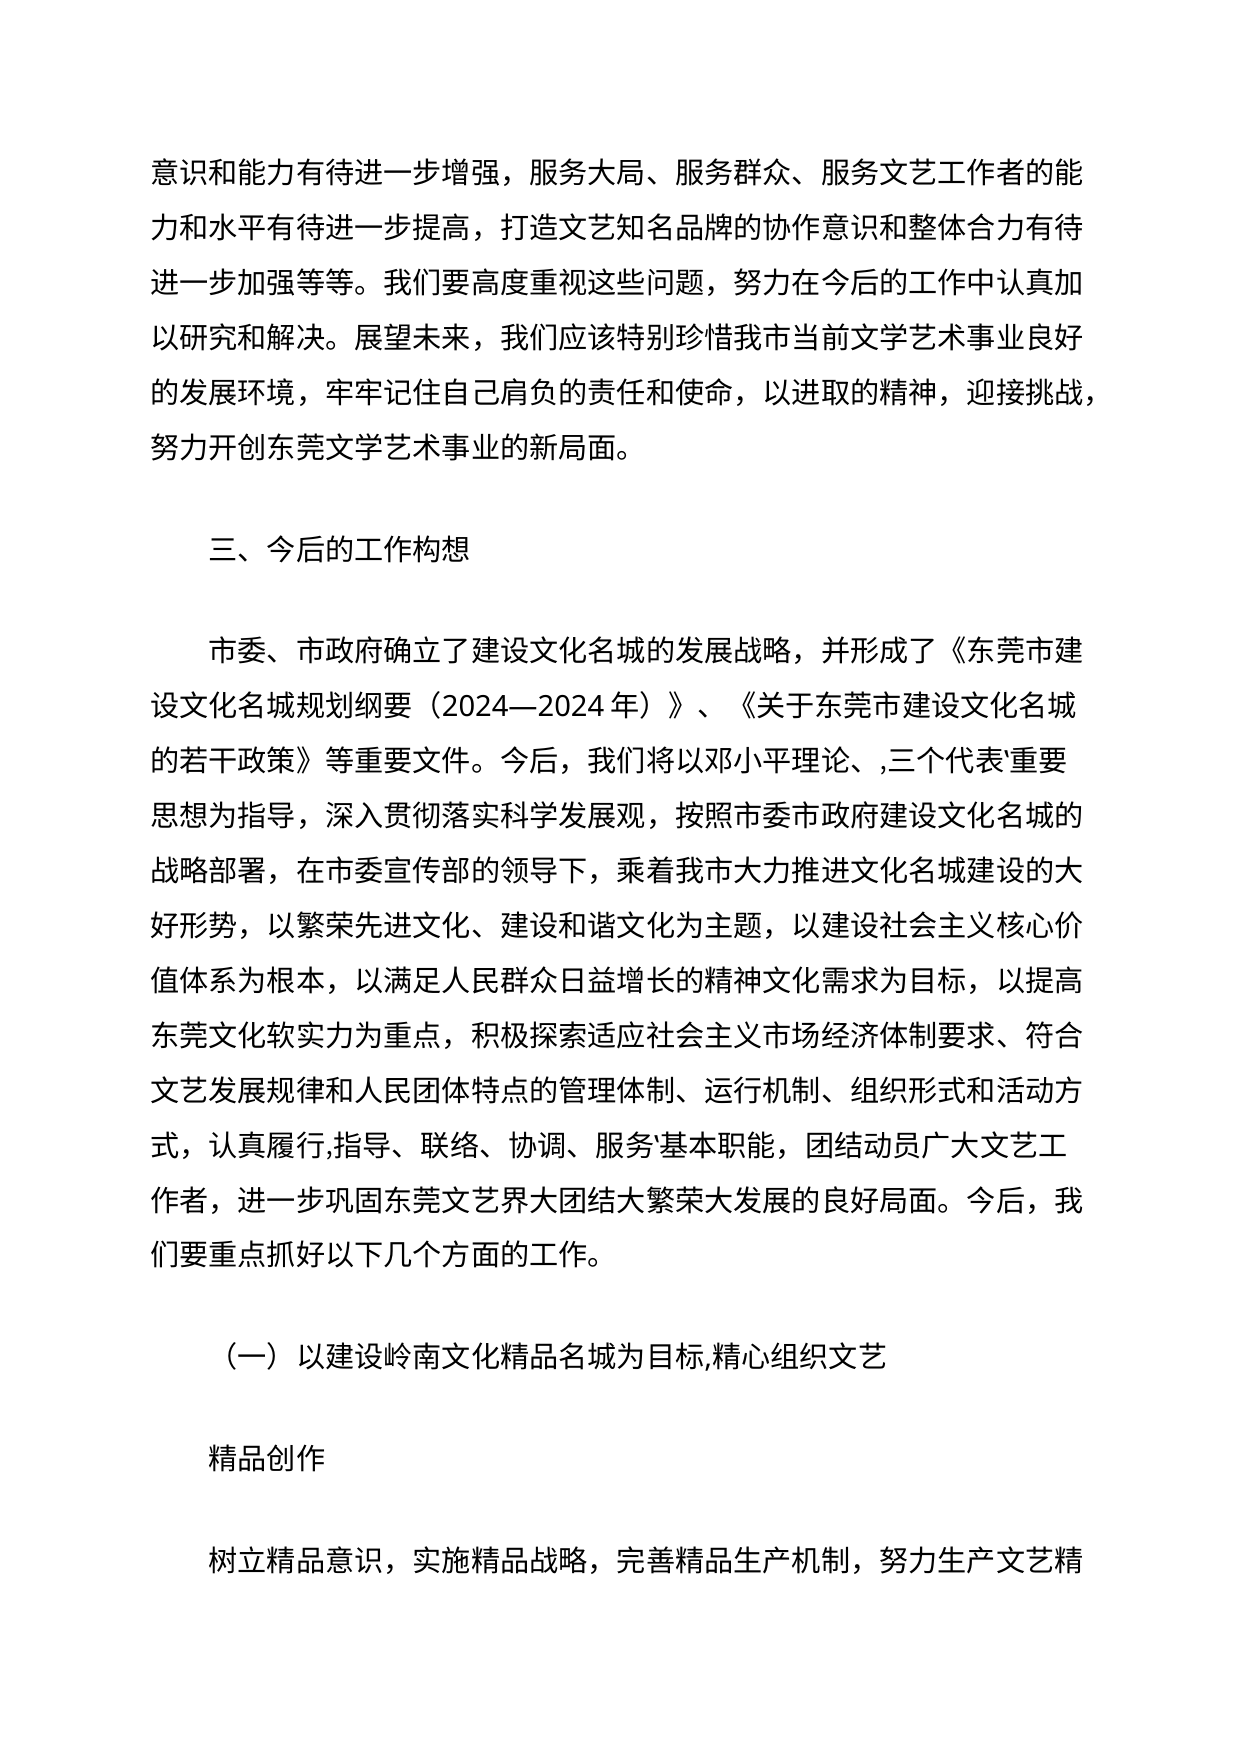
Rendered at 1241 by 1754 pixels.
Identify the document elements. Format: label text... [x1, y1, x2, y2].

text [150, 1537, 1090, 1580]
text 三、今后的工作构想 [150, 526, 1090, 568]
text 市委、市政府确立了建设文化名城的发展战略，并形成了《东莞市建设文化名城规划纲要（2024—2024年）》、《关于东莞市建设文化名城的若干政策》等重要文件。今后，我们将以邓小平理论、‚三个代表‛重要思想为指导，深入贯彻落实科学发展观，按照市委市政府建设文化名城的战略部署，在市委宣传部的领导下，乘着我市大力推进文化名城建设的大好形势，以繁荣先进文化、建设和谐文化为主题，以建设社会主义核心价值体系为根本，以满足人民群众日益增长的精神文化需求为目标，以提高东莞文化软实力为重点，积极探索适应社会主义市场经济体制要求、符合文艺发展规律和人民团体特点的管理体制、运行机制、组织形式和活动方式，认真履行‚指导、联络、协调、服务‛基本职能，团结动员广大文艺工作者，进一步巩固东莞文艺界大团结大繁荣大发展的良好局面。今后，我们要重点抓好以下几个方面的工作。 [150, 628, 1090, 1274]
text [150, 150, 1090, 467]
text 精品创作 [150, 1436, 1090, 1478]
text （一）以建设岭南文化精品名城为目标,精心组织文艺 [150, 1334, 1090, 1376]
